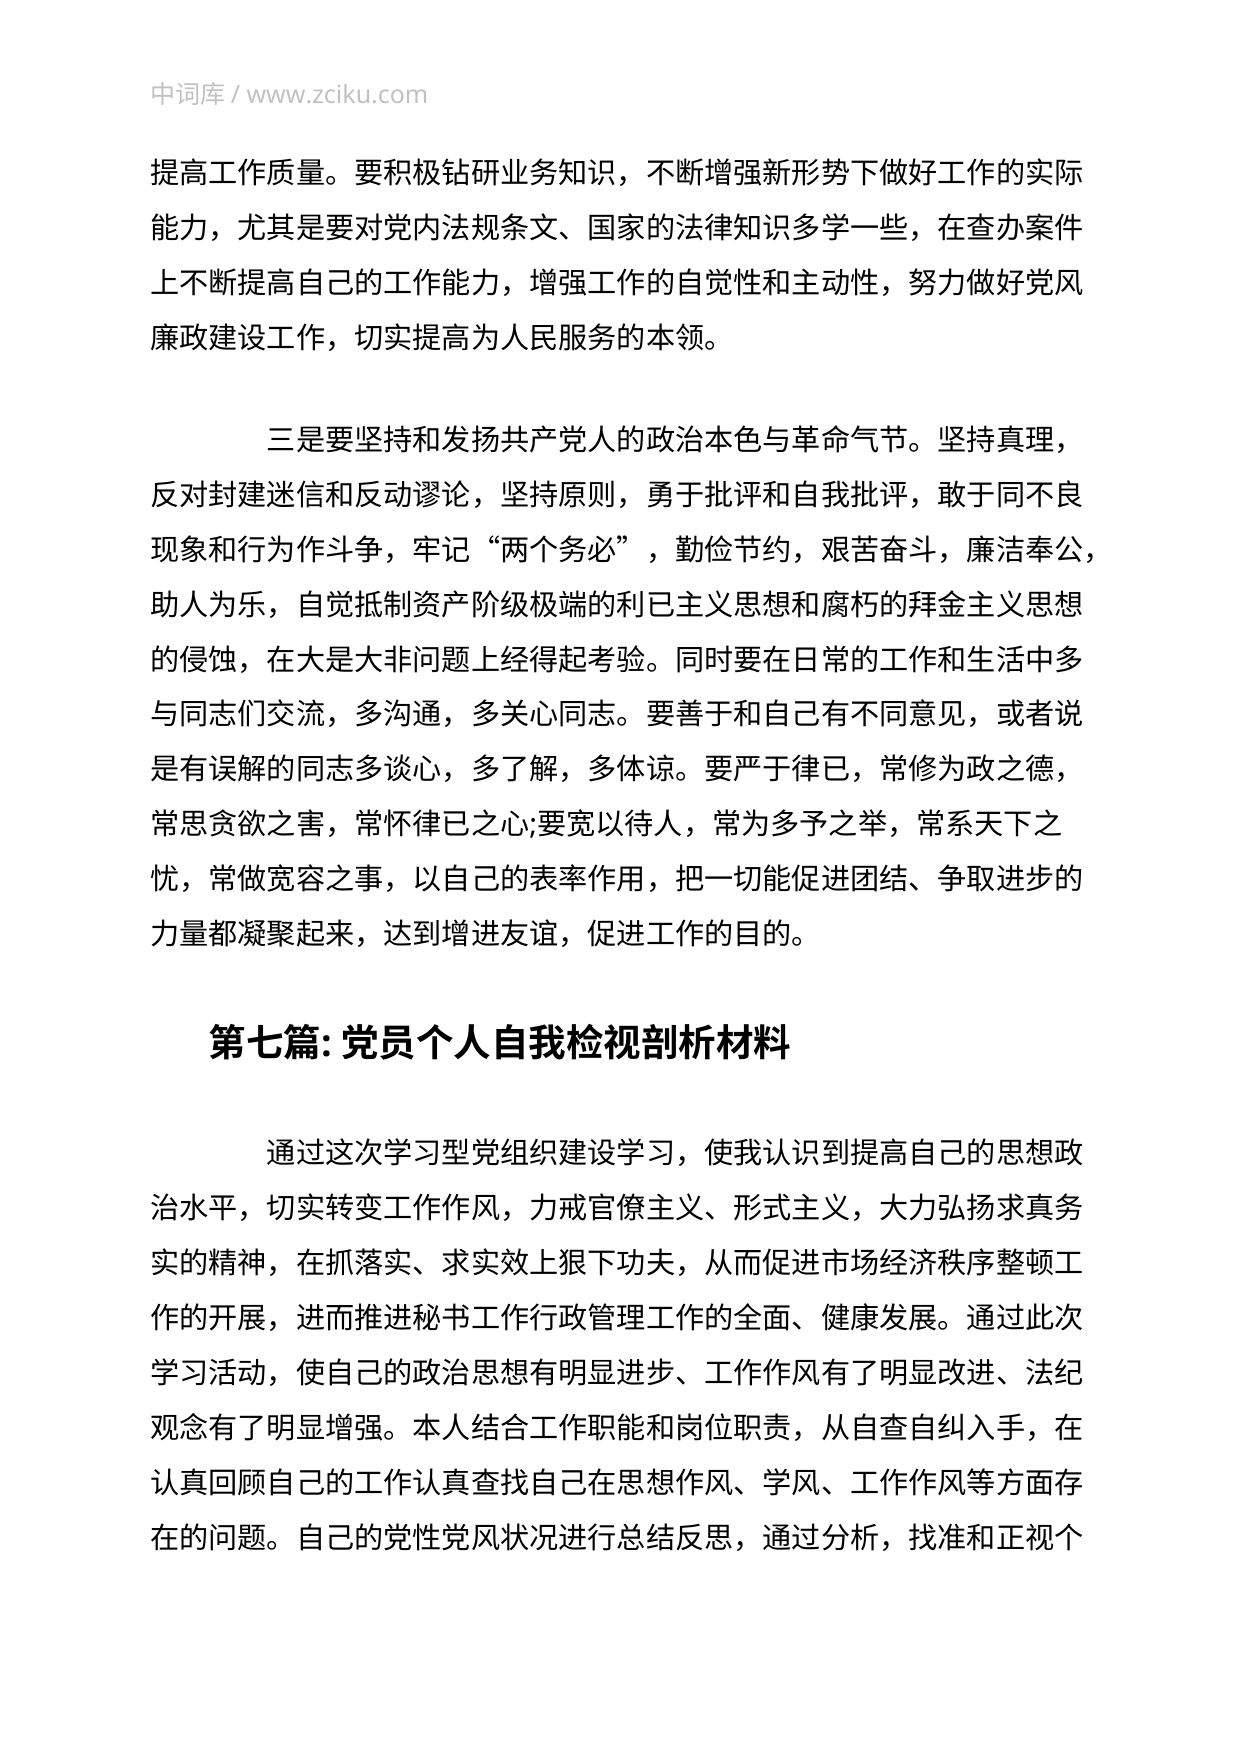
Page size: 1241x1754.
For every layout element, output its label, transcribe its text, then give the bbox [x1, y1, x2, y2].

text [150, 150, 1090, 357]
text 三是要坚持和发扬共产党人的政治本色与革命气节。坚持真理，反对封建迷信和反动谬论，坚持原则，勇于批评和自我批评，敢于同不良现象和行为作斗争，牢记“两个务必”，勤俭节约，艰苦奋斗，廉洁奉公，助人为乐，自觉抵制资产阶级极端的利已主义思想和腐朽的拜金主义思想的侵蚀，在大是大非问题上经得起考验。同时要在日常的工作和生活中多与同志们交流，多沟通，多关心同志。要善于和自己有不同意见，或者说是有误解的同志多谈心，多了解，多体谅。要严于律已，常修为政之德，常思贪欲之害，常怀律已之心;要宽以待人，常为多予之举，常系天下之忧，常做宽容之事，以自己的表率作用，把一切能促进团结、争取进步的力量都凝聚起来，达到增进友谊，促进工作的目的。 [150, 416, 1090, 953]
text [150, 1130, 1090, 1557]
text 第七篇: 党员个人自我检视剖析材料 [150, 1012, 1090, 1067]
